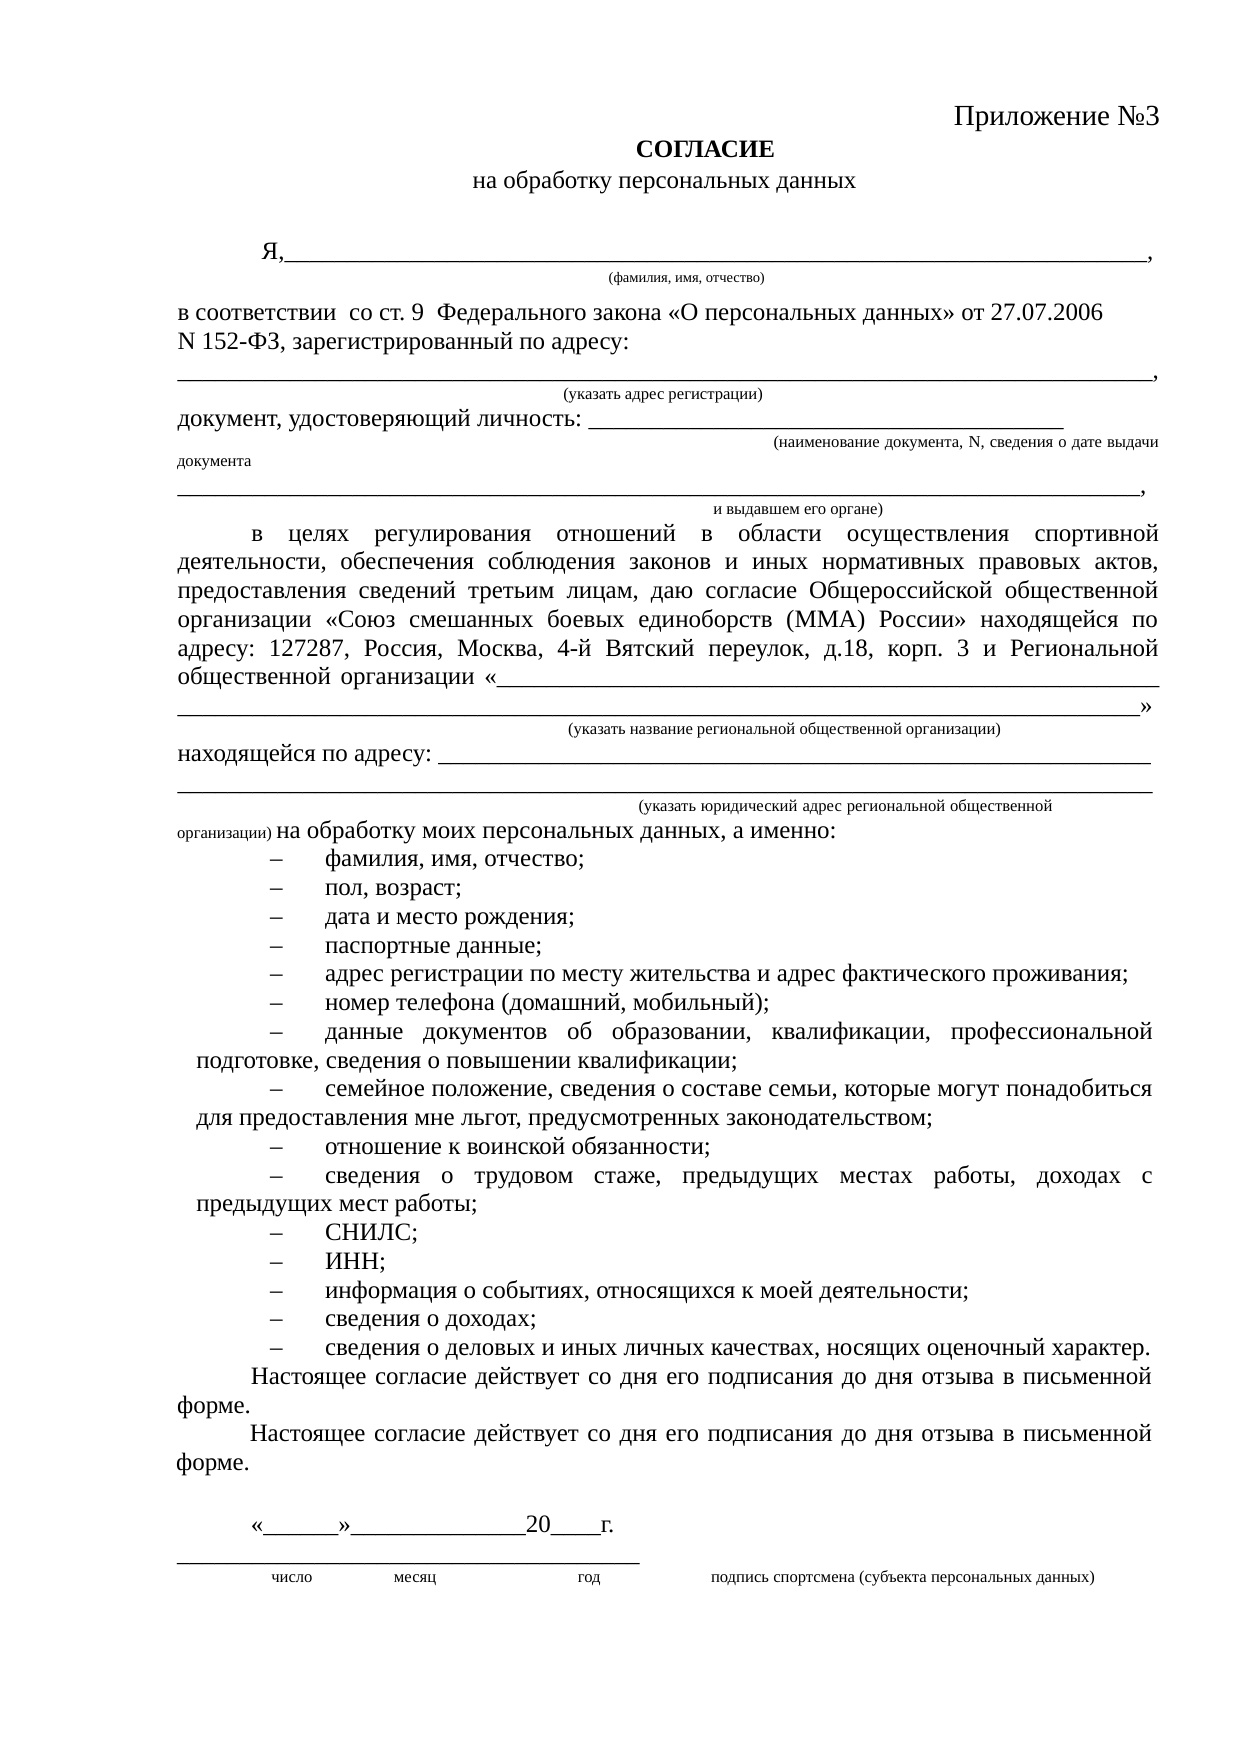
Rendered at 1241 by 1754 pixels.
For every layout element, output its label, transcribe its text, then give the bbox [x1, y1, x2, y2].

text документ, удостоверяющий личность: ______________________________________ [177, 403, 1153, 431]
list данные документов об образовании, квалификации, профессиональной подготовке, сведения о повышении квалификации; [196, 1016, 1153, 1073]
list семейное положение, сведения о составе семьи, которые могут понадобиться для предоставления мне льгот, предусмотренных законодательством; [196, 1073, 1153, 1131]
text Настоящее согласие действует со дня его подписания до дня отзыва в письменной форме. [177, 1361, 1153, 1418]
text Настоящее согласие действует со дня его подписания до дня отзыва в письменной форме. [176, 1418, 1153, 1476]
text на обработку персональных данных [177, 165, 1151, 194]
text (указать адрес регистрации) [177, 383, 1159, 403]
list дата и место рождения; [196, 901, 1153, 930]
list сведения о доходах; [196, 1303, 1153, 1332]
text Я,_____________________________________________________________________, [176, 236, 1159, 264]
text Приложение №3 [177, 98, 1160, 131]
list паспортные данные; [196, 930, 1153, 958]
list отношение к воинской обязанности; [196, 1131, 1153, 1160]
text «______»______________20____г. _____________________________________ [177, 1509, 1153, 1567]
text (фамилия, имя, отчество) [177, 268, 1159, 297]
list адрес регистрации по месту жительства и адрес фактического проживания; [196, 958, 1153, 987]
list СНИЛС; [196, 1217, 1153, 1246]
text в целях регулирования отношений в области осуществления спортивной деятельности, обеспечения соблюдения законов и иных нормативных правовых актов, предоставления сведений третьим лицам, даю согласие Общероссийской общественной организации «Союз смешанных боевых единоборств (ММА) России» находящейся по адресу: 127287, Россия, Москва, 4-й Вятский переулок, д.18, корп. 3 и Региональной общественной организации «_____________________________________________________ _____________________________________________________________________________» [177, 518, 1159, 719]
list сведения о деловых и иных личных качествах, носящих оценочный характер. [196, 1332, 1153, 1361]
list информация о событиях, относящихся к моей деятельности; [196, 1275, 1153, 1303]
text находящейся по адресу: _________________________________________________________ [177, 738, 1159, 767]
list сведения о трудовом стаже, предыдущих местах работы, доходах с предыдущих мест работы; [196, 1160, 1153, 1217]
text и выдавшем его органе) [177, 498, 1159, 518]
text в соответствии со ст. 9 Федерального закона «О персональных данных» от 27.07.2006 N 152-ФЗ, зарегистрированный по адресу: ______________________________________________________________________________, [177, 297, 1159, 383]
text (указать юридический адрес региональной общественной организации) на обработку моих персональных данных, а именно: [177, 796, 1053, 843]
text СОГЛАСИЕ [251, 134, 1159, 163]
text _____________________________________________________________________________, [177, 470, 1153, 498]
list пол, возраст; [196, 872, 1153, 901]
list ИНН; [196, 1246, 1153, 1275]
list номер телефона (домашний, мобильный); [196, 987, 1153, 1016]
list фамилия, имя, отчество; [196, 843, 1153, 872]
text (наименование документа, N, сведения о дате выдачи документа [177, 431, 1159, 470]
text число месяц год подпись спортсмена (субъекта персональных данных) [177, 1567, 1159, 1586]
text (указать название региональной общественной организации) [177, 719, 1159, 738]
text ______________________________________________________________________________ [177, 767, 1159, 796]
